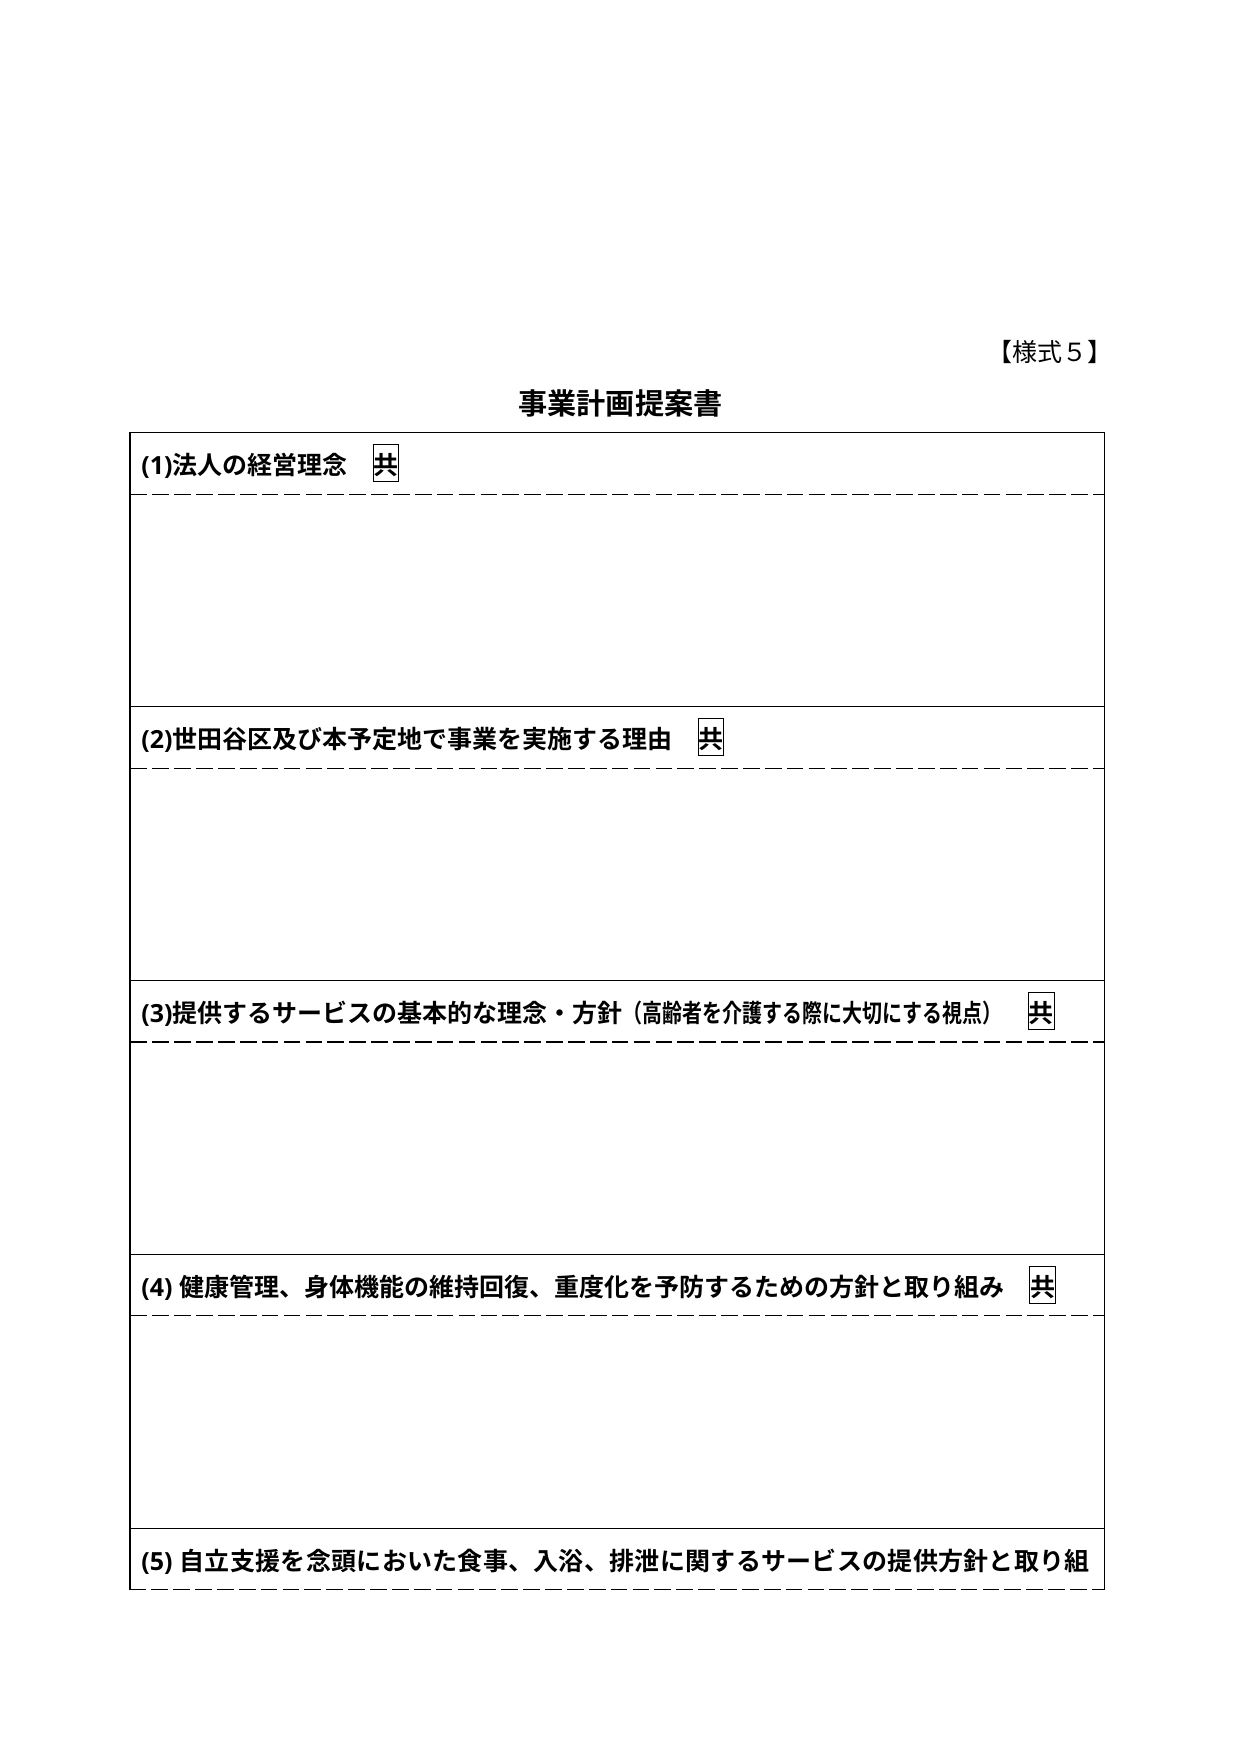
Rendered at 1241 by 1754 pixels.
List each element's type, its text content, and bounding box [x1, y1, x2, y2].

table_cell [131, 1529, 1104, 1589]
table_cell [131, 1315, 1104, 1528]
table_cell [131, 1041, 1104, 1254]
table_header (1)法人の経営理念 共 [131, 433, 1104, 493]
table_cell (3)提供するサービスの基本的な理念・方針（高齢者を介護する際に大切にする視点） 共 [131, 981, 1104, 1041]
text 事業計画提案書 [71, 372, 1169, 432]
table_cell (4) 健康管理、身体機能の維持回復、重度化を予防するための方針と取り組み 共 [131, 1255, 1104, 1315]
table_cell (2)世田谷区及び本予定地で事業を実施する理由 共 [131, 707, 1104, 767]
table_cell [131, 494, 1104, 706]
table_cell [131, 768, 1104, 980]
